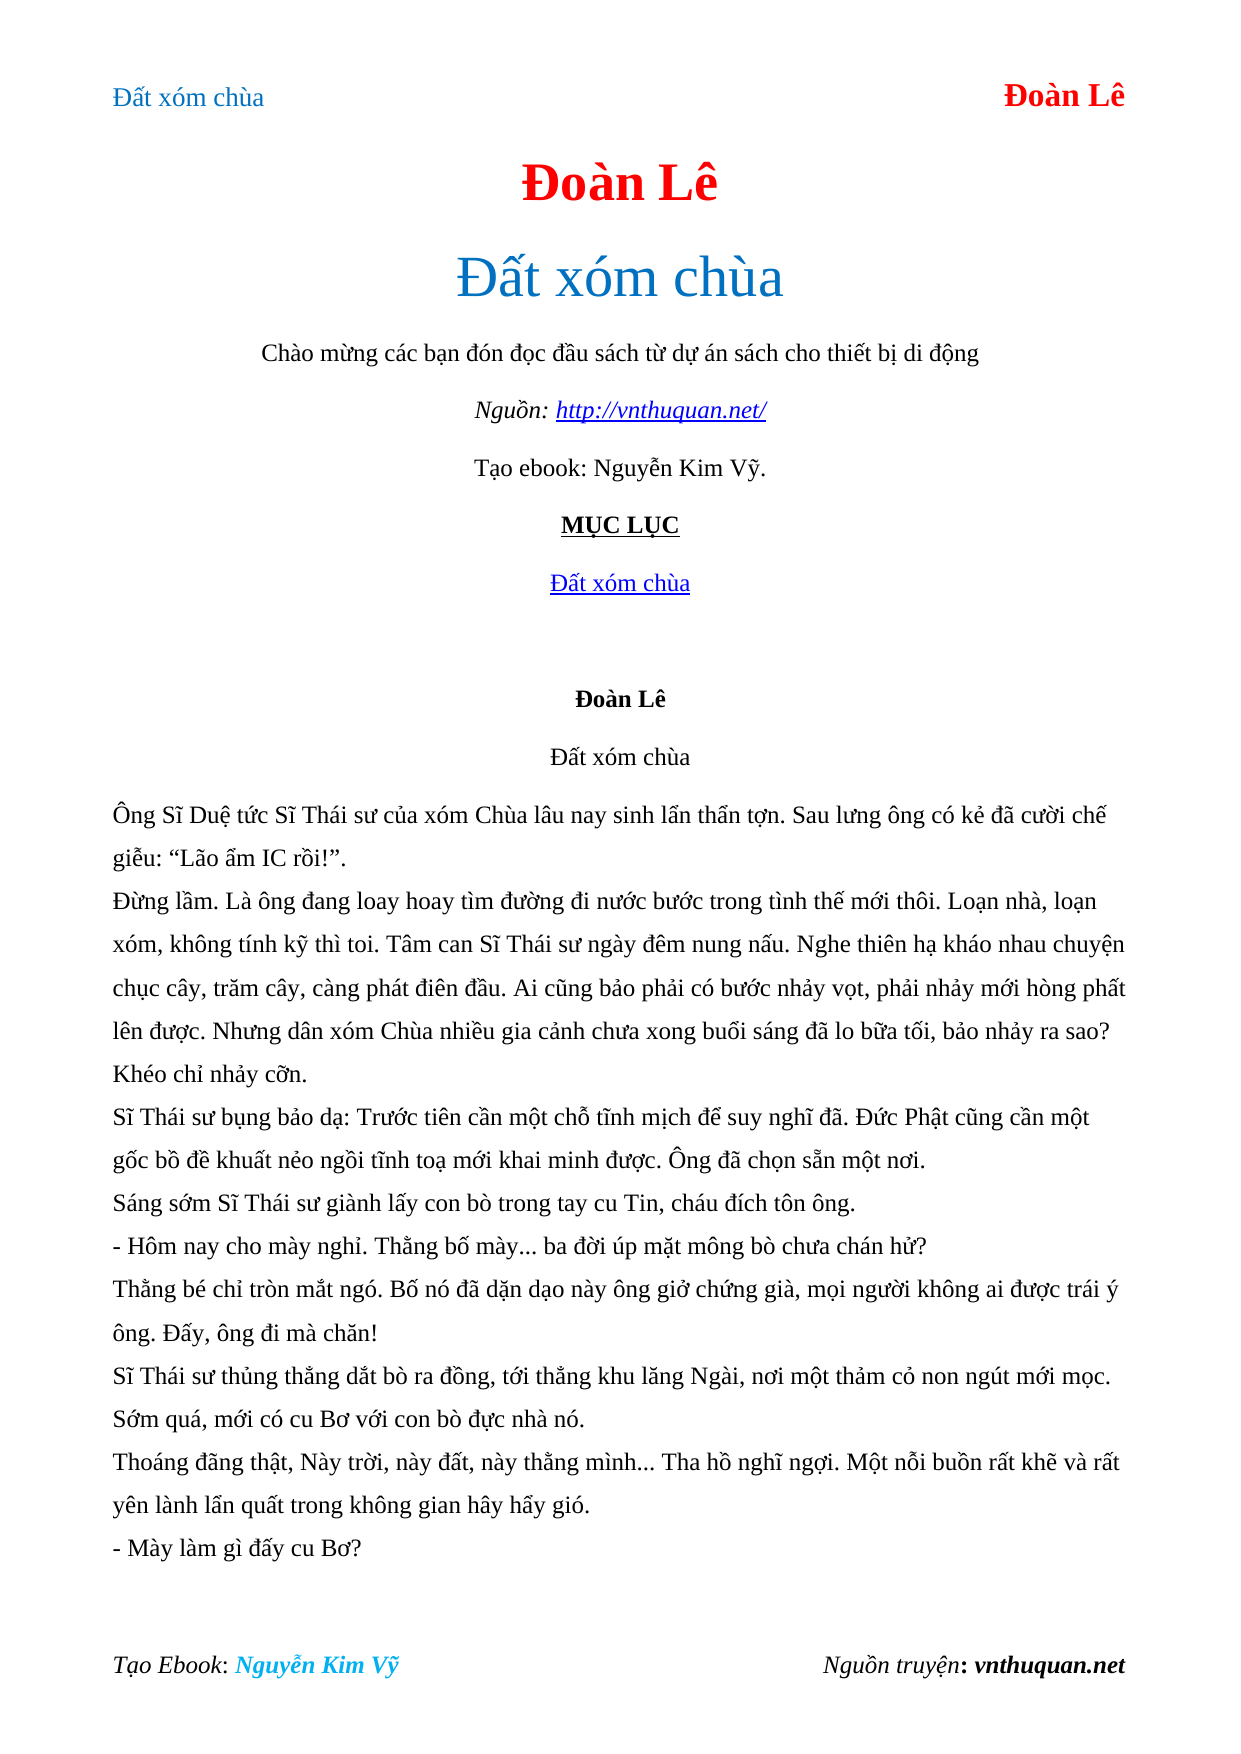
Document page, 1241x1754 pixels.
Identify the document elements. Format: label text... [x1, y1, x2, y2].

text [112, 800, 1128, 1562]
text MỤC LỤC [112, 511, 1128, 539]
text Đất xóm chùa [112, 241, 1128, 308]
text Đoàn Lê [112, 150, 1128, 212]
text Chào mừng các bạn đón đọc đầu sách từ dự án sách cho thiết bị di động Nguồn: http://vnthuquan.net/ Tạo ebook: Nguyễn Kim Vỹ. [112, 338, 1128, 481]
text Đoàn Lê [112, 684, 1128, 713]
text Đất xóm chùa [112, 742, 1128, 771]
text Đất xóm chùa [112, 568, 1128, 597]
